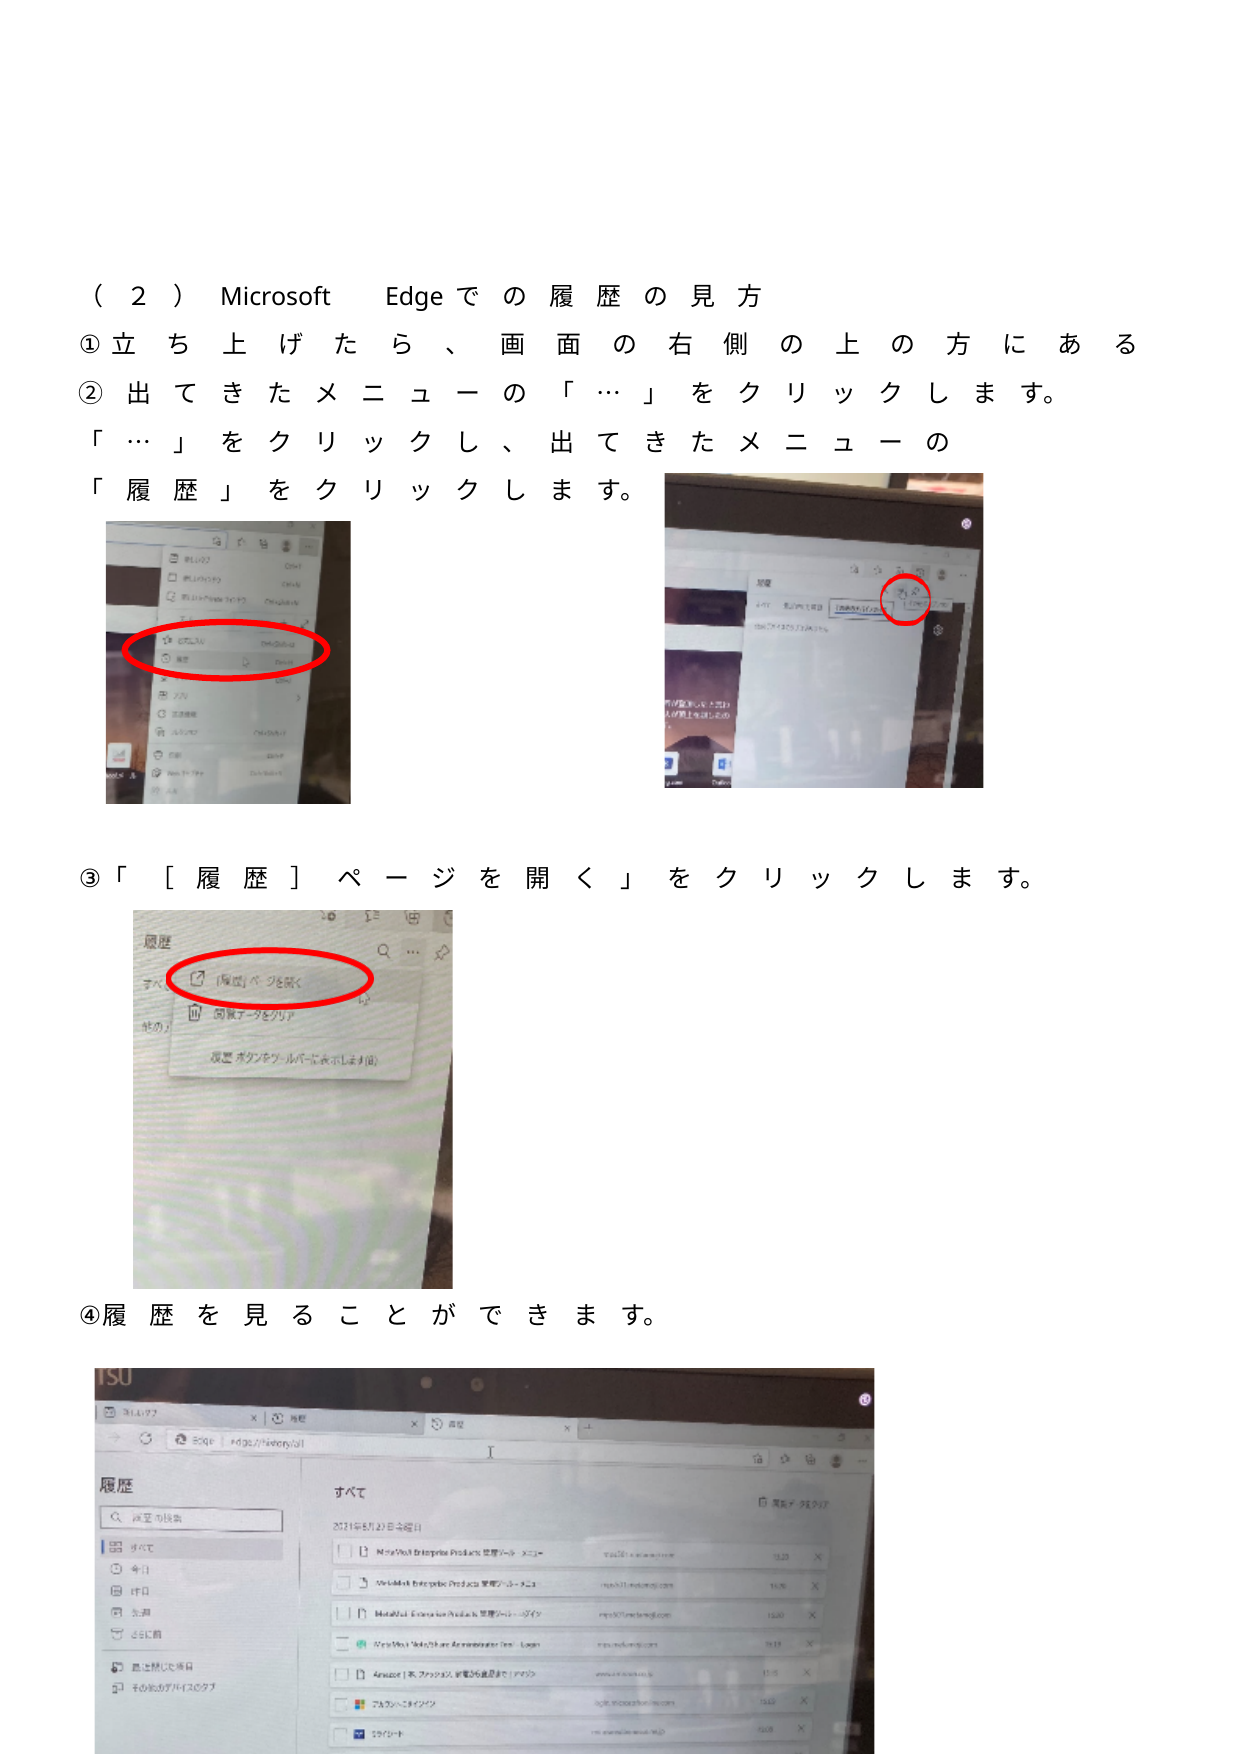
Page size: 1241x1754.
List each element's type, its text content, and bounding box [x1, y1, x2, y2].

picture [105, 521, 351, 804]
picture [94, 1368, 875, 1754]
picture [133, 910, 453, 1289]
text ③「［履歴］ページを開く」をクリックします。 [79, 853, 1162, 901]
picture [664, 473, 984, 788]
text （２）Microsoft Edgeでの履歴の見方 [79, 270, 1162, 319]
text ①立ち上げたら、画面の右側の上の方にある ②出てきたメニューの「…」をクリックします。 [79, 319, 1162, 416]
text 「…」をクリックし、出てきたメニューの [79, 416, 1162, 464]
text ④履歴を見ることができます。 [79, 1289, 1162, 1338]
text 「履歴」をクリックします。 [79, 464, 1162, 513]
